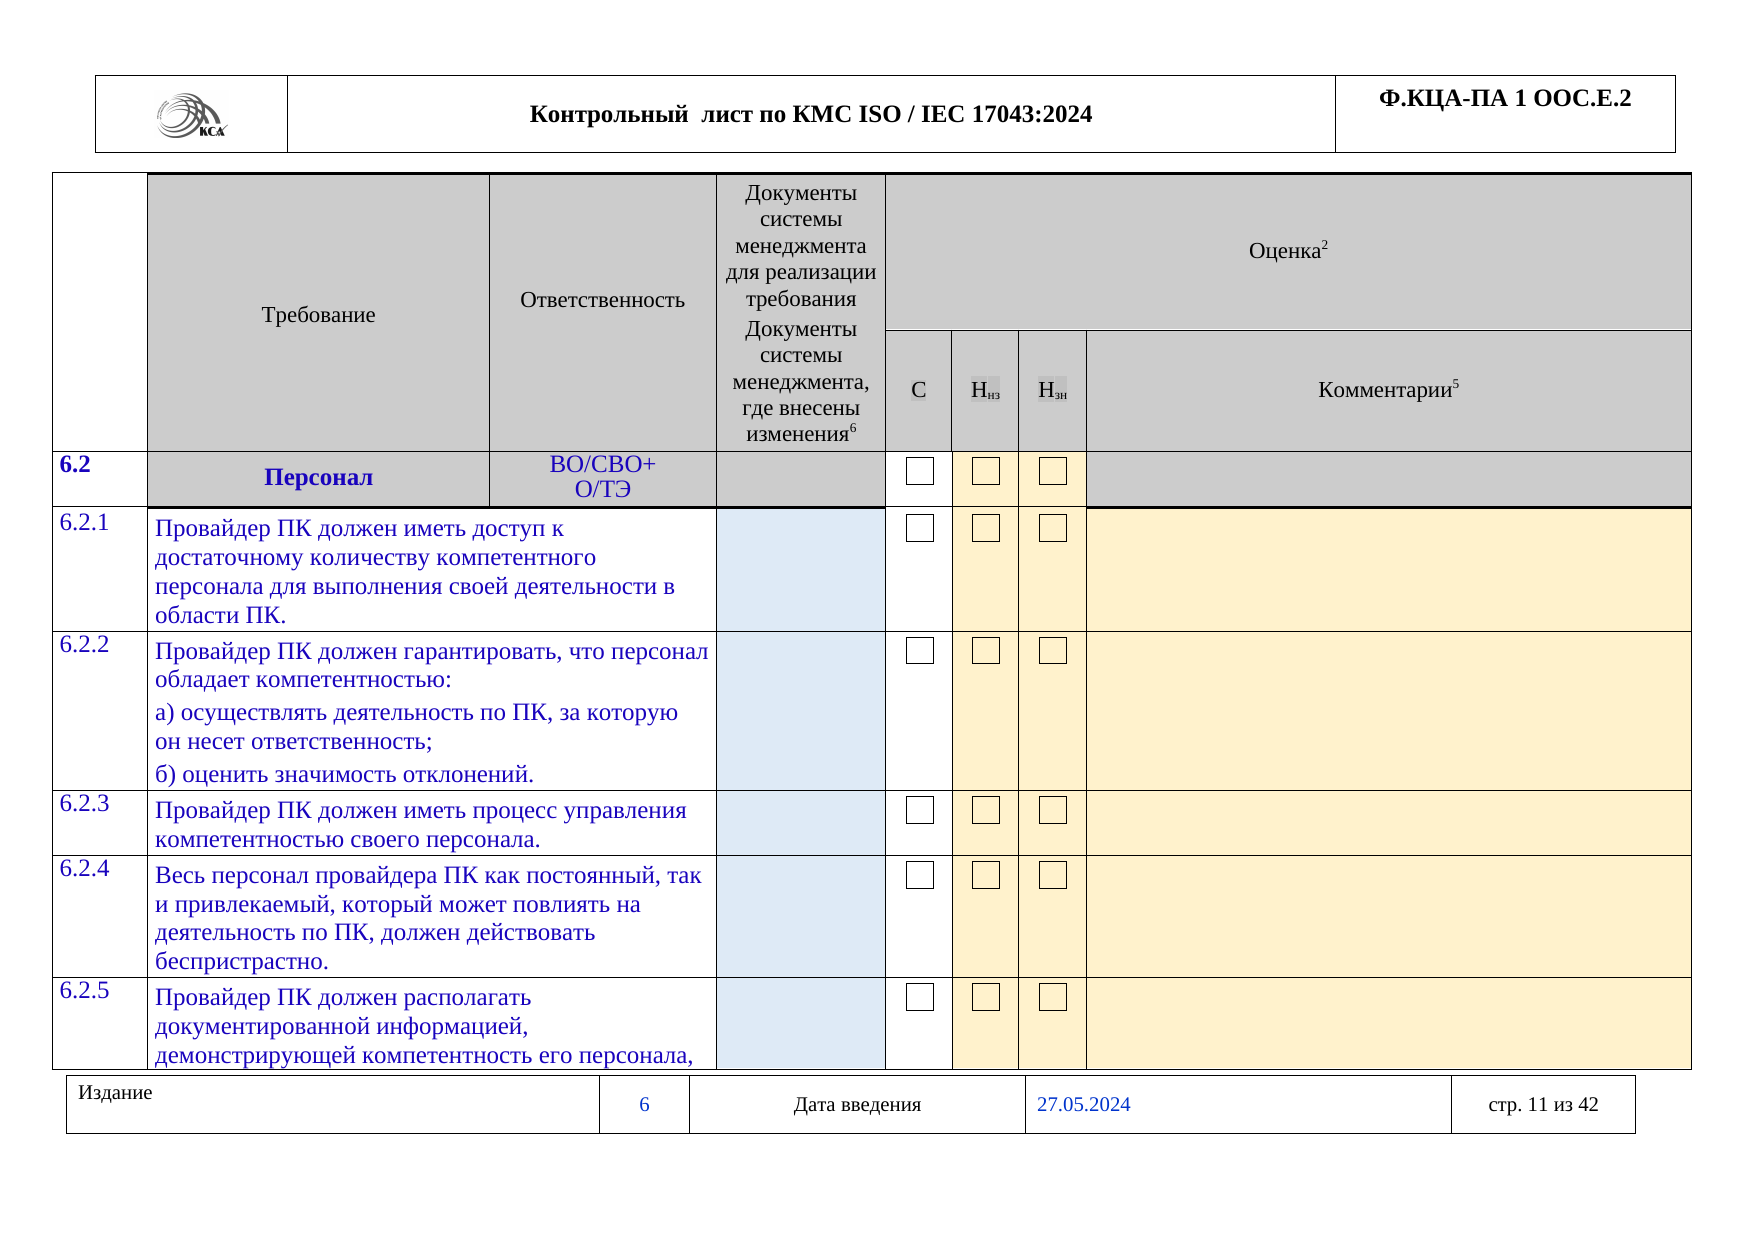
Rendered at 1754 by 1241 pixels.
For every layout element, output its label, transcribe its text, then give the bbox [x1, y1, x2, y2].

table_cell [953, 791, 1018, 855]
table_cell 6.2.3 [53, 791, 147, 855]
table_cell ВО/СВО+ О/ТЭ [490, 452, 716, 506]
table_cell [1087, 856, 1691, 977]
table_cell Персонал [148, 452, 489, 506]
table_cell [717, 856, 885, 977]
table_cell [953, 632, 1018, 790]
table_cell [717, 791, 885, 855]
table_cell [1019, 856, 1086, 977]
table_cell [953, 856, 1018, 977]
table_cell 6.2.2 [53, 632, 147, 790]
table_cell [717, 452, 885, 506]
table_cell Провайдер ПК должен гарантировать, что персонал обладает компетентностью: а) осуществлять деятельность по ПК, за которую он несет ответственность; б) оценить значимость отклонений. [148, 632, 716, 790]
table_cell Требование [148, 175, 489, 451]
table_cell С [886, 331, 951, 451]
table_cell 6.2.4 [53, 856, 147, 977]
table_cell [886, 452, 952, 506]
table_cell [886, 791, 952, 855]
table_cell Ответственность [490, 175, 716, 451]
table_cell [1087, 632, 1691, 790]
table_cell [1087, 791, 1691, 855]
table_cell Комментарии5 [1087, 331, 1691, 451]
table_cell Провайдер ПК должен иметь доступ к достаточному количеству компетентного персонала для выполнения своей деятельности в области ПК. [148, 509, 716, 631]
table_cell Весь персонал провайдера ПК как постоянный, так и привлекаемый, который может повлиять на деятельность по ПК, должен действовать беспристрастно. [148, 856, 716, 977]
table_cell 6.2.5 [53, 978, 147, 1068]
table_cell [953, 978, 1018, 1068]
table_cell [1087, 978, 1691, 1068]
table_cell 6.2.1 [53, 507, 147, 631]
table_cell Ннз [952, 331, 1018, 451]
table_cell [717, 978, 885, 1068]
table_cell [953, 452, 1018, 506]
table_cell [1019, 452, 1086, 506]
table_cell [1087, 509, 1691, 631]
table_cell 6.2 [53, 452, 147, 506]
table_cell [717, 632, 885, 790]
table_cell [53, 173, 147, 451]
table_cell [1019, 978, 1086, 1068]
table_cell [1019, 507, 1086, 631]
table_cell Оценка2 [886, 175, 1691, 329]
table_cell [886, 856, 952, 977]
table_cell [1019, 632, 1086, 790]
table_cell [1087, 452, 1691, 506]
table_cell Провайдер ПК должен иметь процесс управления компетентностью своего персонала. [148, 791, 716, 855]
table_cell [886, 507, 952, 631]
table_cell [953, 507, 1018, 631]
table_cell Документы системы менеджмента для реализации требования Документы системы менеджмента, где внесены изменения6 [717, 175, 885, 451]
table_cell [886, 978, 952, 1068]
picture [153, 90, 229, 138]
table_cell Нзн [1019, 331, 1086, 451]
table_cell [1019, 791, 1086, 855]
table_cell [717, 509, 885, 631]
table_cell [886, 632, 952, 790]
